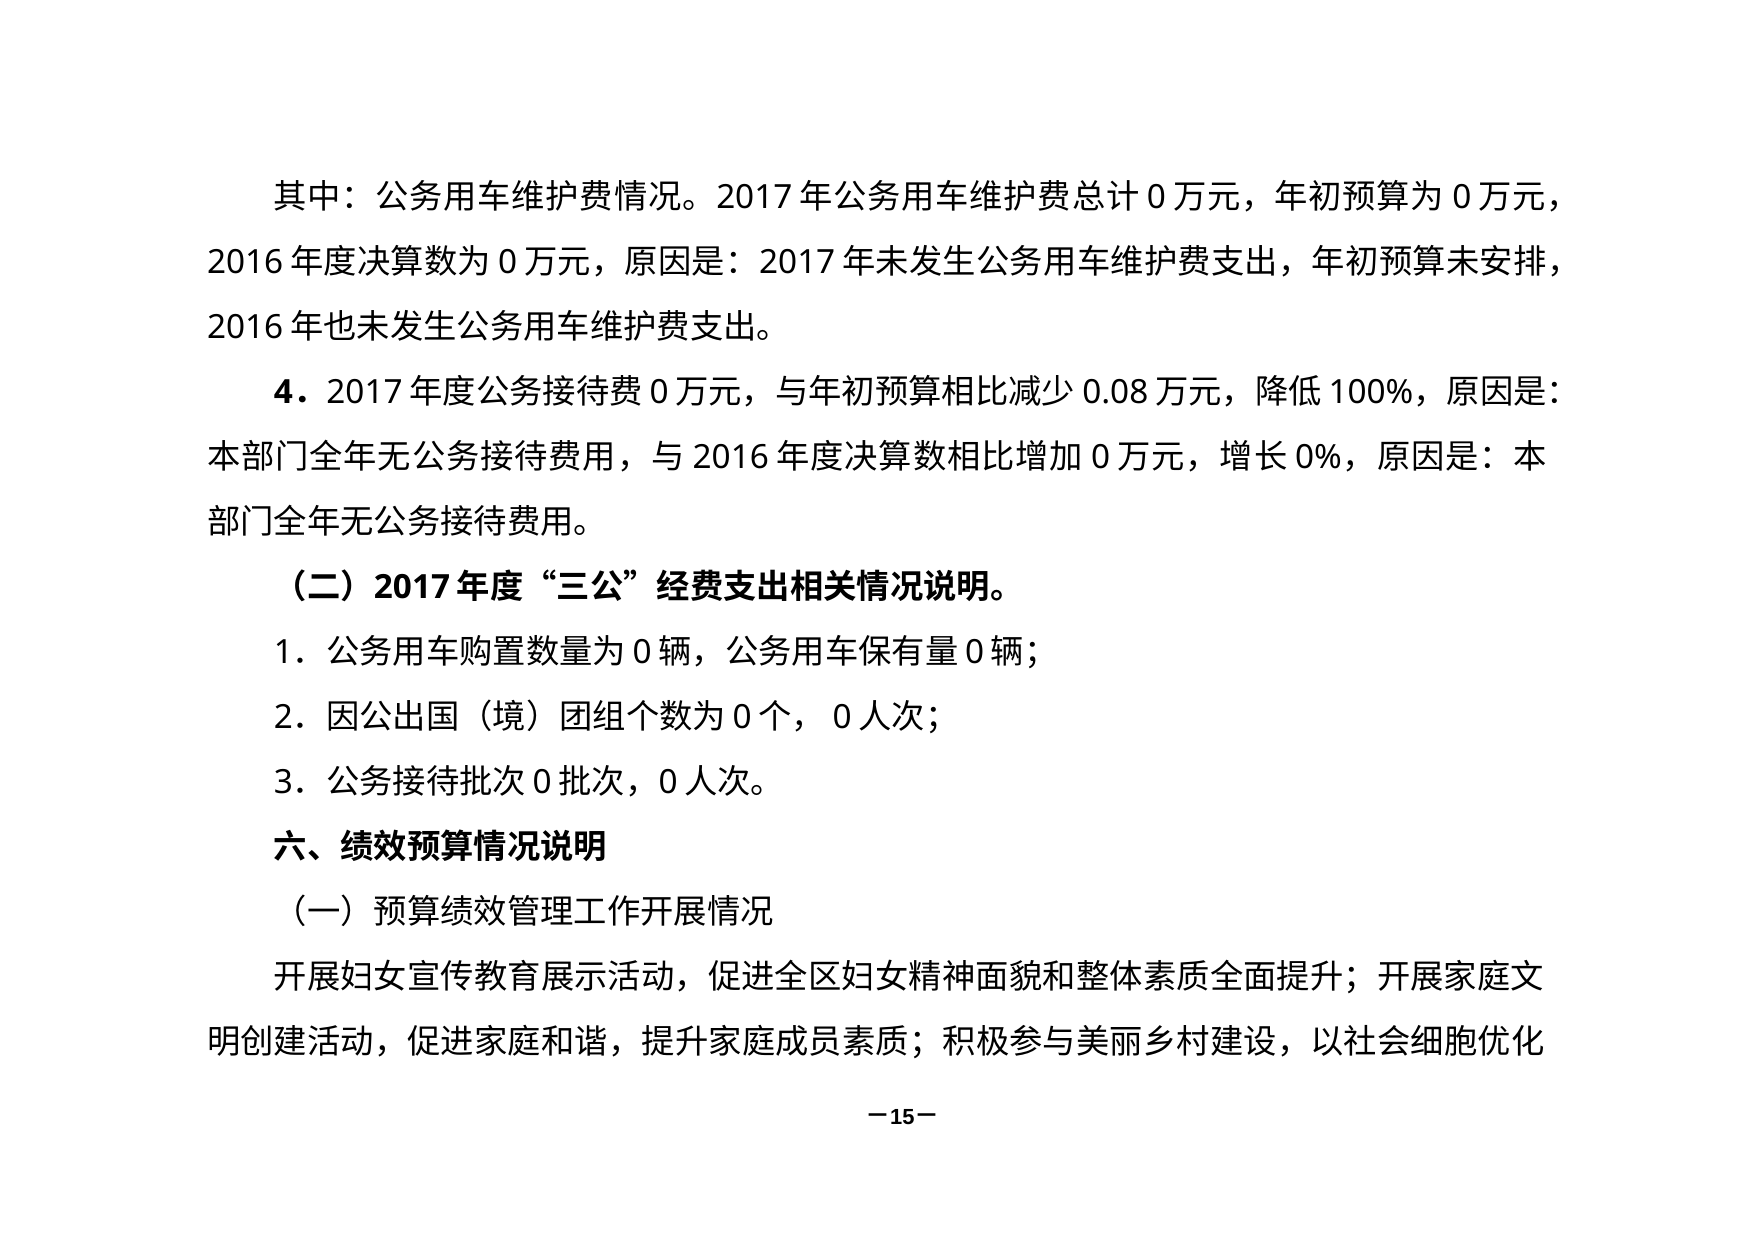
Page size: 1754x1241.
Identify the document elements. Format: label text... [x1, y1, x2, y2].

text 其中：公务用车维护费情况。2017年公务用车维护费总计0万元，年初预算为0万元，2016年度决算数为0万元，原因是：2017年未发生公务用车维护费支出，年初预算未安排，2016年也未发生公务用车维护费支出。 [207, 162, 1547, 357]
text （一）预算绩效管理工作开展情况 [207, 877, 1547, 942]
text 六、绩效预算情况说明 [207, 812, 1547, 877]
text 4．2017年度公务接待费0万元，与年初预算相比减少0.08万元，降低100%，原因是：本部门全年无公务接待费用，与2016年度决算数相比增加0万元，增长0%，原因是：本部门全年无公务接待费用。 [207, 357, 1547, 552]
text （二）2017年度“三公”经费支出相关情况说明。 [207, 552, 1547, 617]
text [207, 942, 1547, 1072]
text 3．公务接待批次0批次，0人次。 [207, 747, 1547, 812]
text 1．公务用车购置数量为0辆，公务用车保有量0辆； [207, 617, 1547, 682]
text 2．因公出国（境）团组个数为0个， 0人次； [207, 682, 1547, 747]
